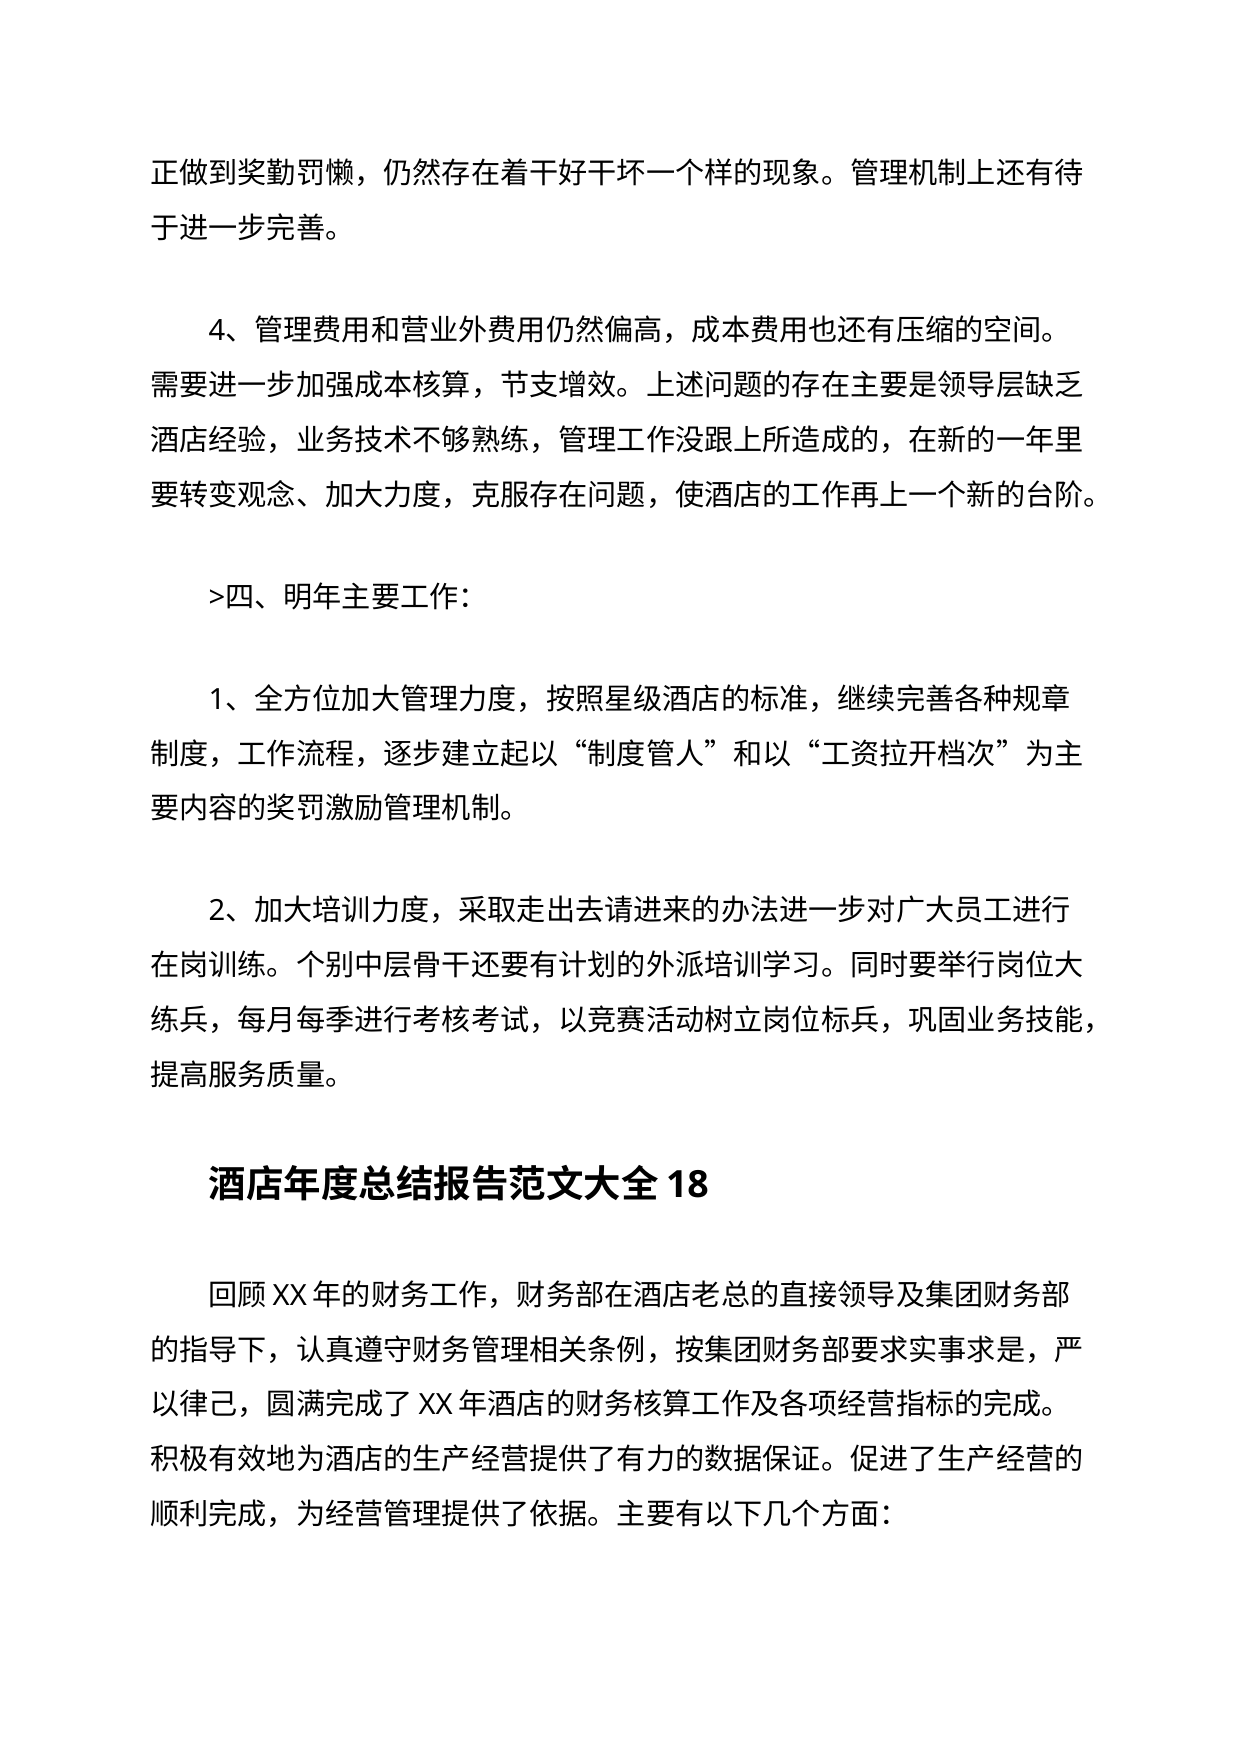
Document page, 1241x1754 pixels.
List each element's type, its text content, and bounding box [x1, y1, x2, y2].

text 酒店年度总结报告范文大全18 [150, 1153, 1090, 1208]
text 4、管理费用和营业外费用仍然偏高，成本费用也还有压缩的空间。需要进一步加强成本核算，节支增效。上述问题的存在主要是领导层缺乏酒店经验，业务技术不够熟练，管理工作没跟上所造成的，在新的一年里要转变观念、加大力度，克服存在问题，使酒店的工作再上一个新的台阶。 [150, 307, 1090, 514]
text 1、全方位加大管理力度，按照星级酒店的标准，继续完善各种规章制度，工作流程，逐步建立起以“制度管人”和以“工资拉开档次”为主要内容的奖罚激励管理机制。 [150, 675, 1090, 827]
text 回顾XX年的财务工作，财务部在酒店老总的直接领导及集团财务部的指导下，认真遵守财务管理相关条例，按集团财务部要求实事求是，严以律己，圆满完成了XX年酒店的财务核算工作及各项经营指标的完成。积极有效地为酒店的生产经营提供了有力的数据保证。促进了生产经营的顺利完成，为经营管理提供了依据。主要有以下几个方面： [150, 1271, 1090, 1533]
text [150, 150, 1090, 247]
text 2、加大培训力度，采取走出去请进来的办法进一步对广大员工进行在岗训练。个别中层骨干还要有计划的外派培训学习。同时要举行岗位大练兵，每月每季进行考核考试，以竞赛活动树立岗位标兵，巩固业务技能，提高服务质量。 [150, 887, 1090, 1094]
text >四、明年主要工作： [150, 573, 1090, 616]
